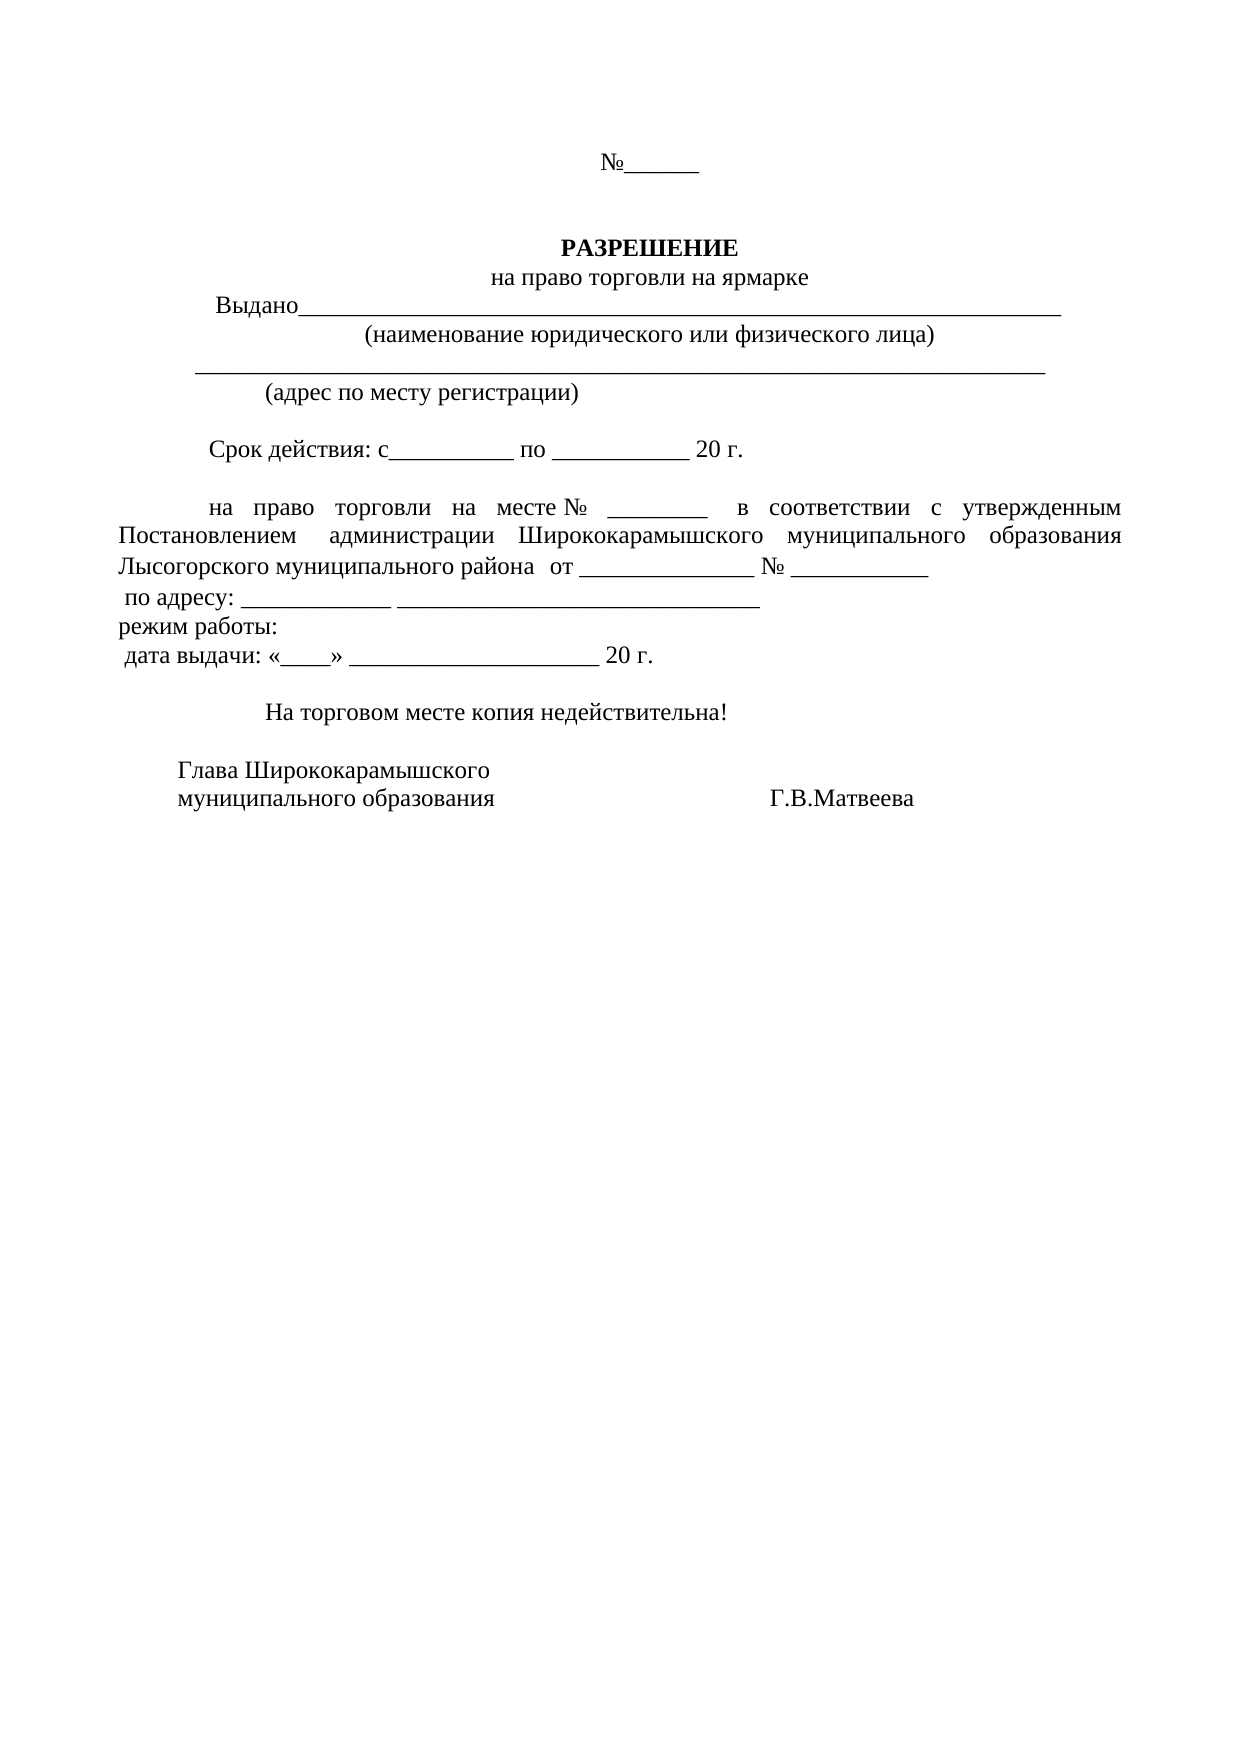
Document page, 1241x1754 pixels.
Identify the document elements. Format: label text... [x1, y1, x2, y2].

text (адрес по месту регистрации) [118, 377, 1122, 406]
text режим работы: [118, 611, 1122, 640]
text муниципального образования Г.В.Матвеева [118, 783, 1122, 812]
text Выдано_____________________________________________________________ [118, 291, 1122, 319]
text №______ [118, 147, 1122, 176]
text На торговом месте копия недействительна! [118, 697, 1122, 726]
text на право торговли на ярмарке [118, 262, 1122, 291]
text на право торговли на месте № ________ в соответствии с утвержденным Постановлением администрации Ширококарамышского муниципального образования Лысогорского муниципального района от ______________ № ___________ [118, 492, 1122, 582]
text по адресу: ____________ _____________________________ [118, 582, 1122, 611]
text дата выдачи: «____» ____________________ 20 г. [118, 640, 1122, 668]
text Срок действия: с__________ по ___________ 20 г. [118, 434, 1122, 463]
text (наименование юридического или физического лица) ____________________________________________________________________ [118, 319, 1122, 377]
text Глава Ширококарамышского [118, 755, 1122, 783]
text РАЗРЕШЕНИЕ [118, 233, 1122, 262]
